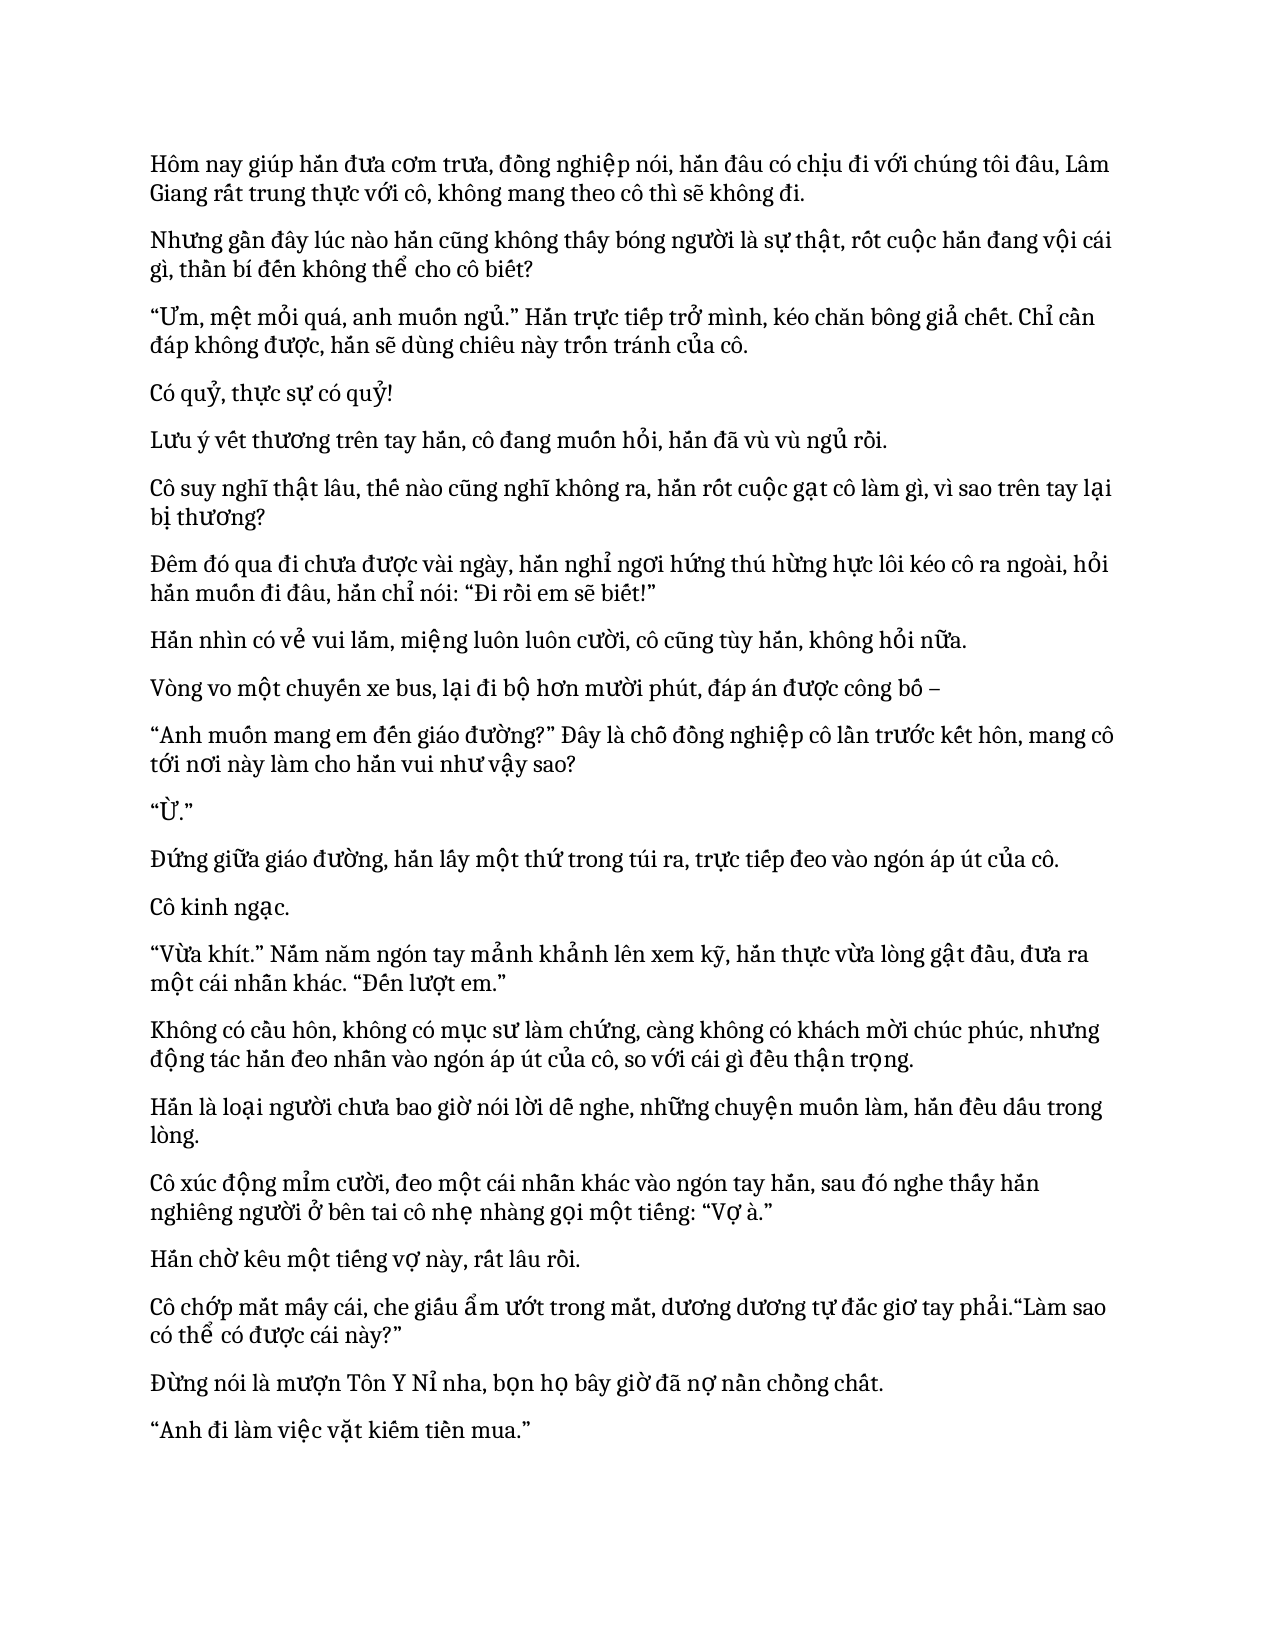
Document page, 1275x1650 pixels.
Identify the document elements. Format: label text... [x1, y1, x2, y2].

text Không có cầu hôn, không có mục sư làm chứng, càng không có khách mời chúc phúc, nhưng động tác hắn đeo nhẫn vào ngón áp út của cô, so với cái gì đều thận trọng. [150, 1016, 1125, 1074]
text Đứng giữa giáo đường, hắn lấy một thứ trong túi ra, trực tiếp đeo vào ngón áp út của cô. [150, 845, 1125, 874]
text Lưu ý vết thương trên tay hắn, cô đang muốn hỏi, hắn đã vù vù ngủ rồi. [150, 426, 1125, 455]
text Đêm đó qua đi chưa được vài ngày, hắn nghỉ ngơi hứng thú hừng hực lôi kéo cô ra ngoài, hỏi hắn muốn đi đâu, hắn chỉ nói: “Đi rồi em sẽ biết!” [150, 550, 1125, 607]
text “Vừa khít.” Nắm năm ngón tay mảnh khảnh lên xem kỹ, hắn thực vừa lòng gật đầu, đưa ra một cái nhẫn khác. “Đến lượt em.” [150, 940, 1125, 997]
text Hắn nhìn có vẻ vui lắm, miệng luôn luôn cười, cô cũng tùy hắn, không hỏi nữa. [150, 626, 1125, 655]
text Đừng nói là mượn Tôn Y Nỉ nha, bọn họ bây giờ đã nợ nần chồng chất. [150, 1369, 1125, 1397]
text Cô xúc động mỉm cười, đeo một cái nhẫn khác vào ngón tay hắn, sau đó nghe thấy hắn nghiêng người ở bên tai cô nhẹ nhàng gọi một tiếng: “Vợ à.” [150, 1169, 1125, 1226]
text Hắn là loại người chưa bao giờ nói lời dễ nghe, những chuyện muốn làm, hắn đều dấu trong lòng. [150, 1092, 1125, 1150]
text Có quỷ, thực sự có quỷ! [150, 379, 1125, 407]
text Hắn chờ kêu một tiếng vợ này, rất lâu rồi. [150, 1245, 1125, 1274]
text Cô kinh ngạc. [150, 892, 1125, 921]
text Cô chớp mắt mấy cái, che giấu ẩm ướt trong mắt, dương dương tự đắc giơ tay phải.“Làm sao có thể có được cái này?” [150, 1292, 1125, 1350]
text “Ừ.” [150, 797, 1125, 826]
text Cô suy nghĩ thật lâu, thế nào cũng nghĩ không ra, hắn rốt cuộc gạt cô làm gì, vì sao trên tay lại bị thương? [150, 474, 1125, 531]
text “Ưm, mệt mỏi quá, anh muốn ngủ.” Hắn trực tiếp trở mình, kéo chăn bông giả chết. Chỉ cần đáp không được, hắn sẽ dùng chiêu này trốn tránh của cô. [150, 302, 1125, 360]
text Hôm nay giúp hắn đưa cơm trưa, đồng nghiệp nói, hắn đâu có chịu đi với chúng tôi đâu, Lâm Giang rất trung thực với cô, không mang theo cô thì sẽ không đi. [150, 150, 1125, 207]
text “Anh đi làm việc vặt kiếm tiền mua.” [150, 1416, 1125, 1445]
text Nhưng gần đây lúc nào hắn cũng không thấy bóng người là sự thật, rốt cuộc hắn đang vội cái gì, thần bí đến không thể cho cô biết? [150, 226, 1125, 284]
text Vòng vo một chuyến xe bus, lại đi bộ hơn mười phút, đáp án được công bố – [150, 674, 1125, 702]
text “Anh muốn mang em đến giáo đường?” Đây là chỗ đồng nghiệp cô lần trước kết hôn, mang cô tới nơi này làm cho hắn vui như vậy sao? [150, 721, 1125, 779]
